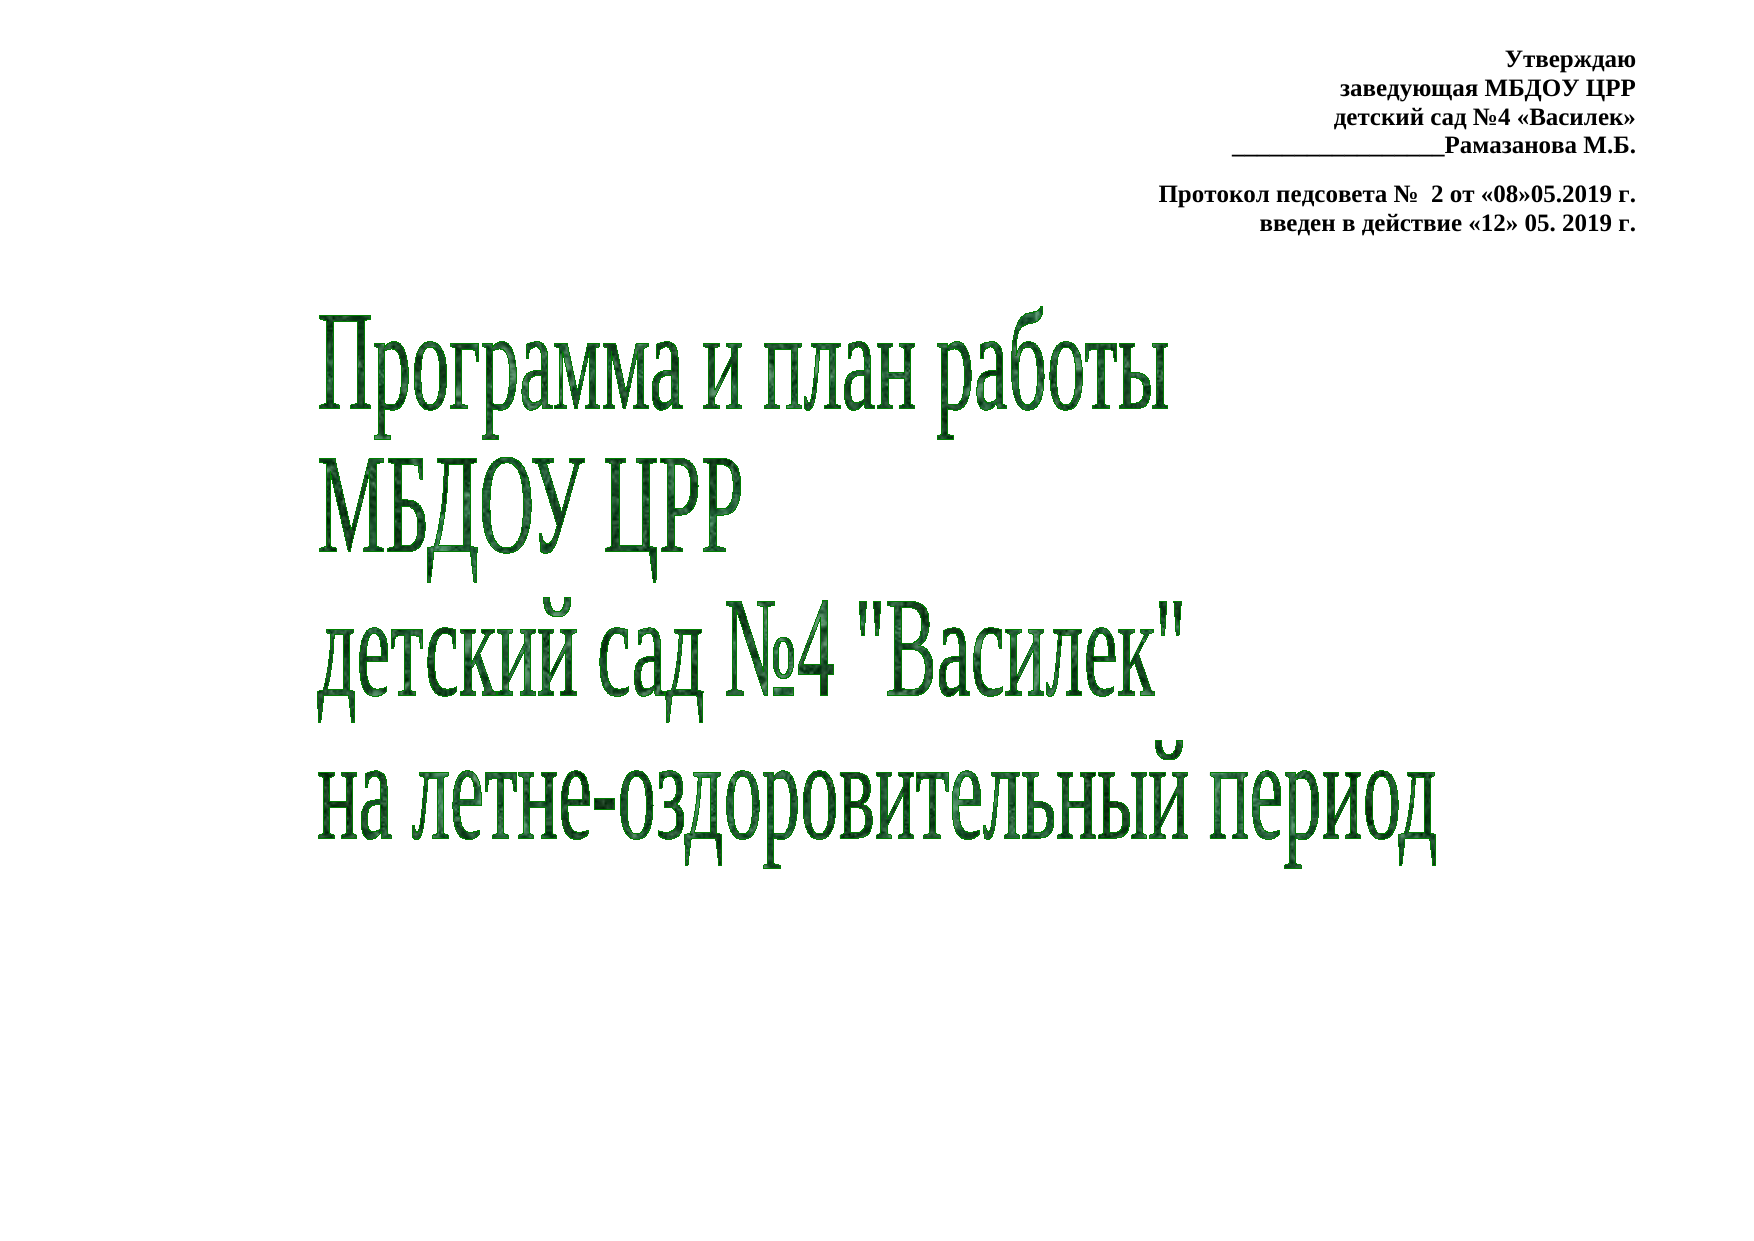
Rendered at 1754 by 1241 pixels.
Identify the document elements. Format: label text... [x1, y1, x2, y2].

picture [561, 770, 590, 839]
picture [533, 459, 584, 553]
picture [1022, 773, 1053, 838]
picture [320, 458, 383, 551]
picture [483, 458, 532, 553]
picture [555, 344, 599, 408]
picture [599, 627, 628, 696]
picture [606, 459, 656, 582]
picture [620, 770, 654, 839]
picture [727, 602, 774, 695]
picture [874, 602, 880, 635]
picture [765, 344, 801, 408]
picture [1098, 773, 1130, 838]
picture [844, 341, 874, 410]
picture [1011, 307, 1045, 410]
picture [521, 341, 552, 410]
picture [798, 601, 833, 695]
picture [1120, 344, 1151, 408]
text Протокол педсовета № 2 от «08»05.2019 г. введен в действие «12» 05. 2019 г. [118, 179, 1636, 236]
picture [414, 341, 447, 410]
picture [595, 799, 614, 809]
picture [1153, 344, 1167, 408]
picture [1156, 741, 1182, 759]
picture [362, 771, 392, 839]
picture [518, 773, 557, 838]
picture [1047, 630, 1081, 696]
picture [1209, 773, 1248, 839]
picture [1160, 602, 1166, 635]
picture [635, 627, 664, 696]
text Утверждаю заведующая МБДОУ ЦРР детский сад №4 «Василек» _________________Рамазанова М.Б. [118, 44, 1636, 159]
picture [451, 344, 478, 408]
picture [388, 459, 426, 551]
picture [659, 770, 683, 839]
picture [1057, 773, 1096, 838]
picture [539, 630, 576, 695]
picture [1284, 771, 1319, 868]
picture [878, 344, 914, 408]
picture [483, 341, 516, 439]
picture [544, 598, 570, 616]
picture [888, 602, 932, 695]
picture [427, 627, 456, 696]
picture [498, 630, 535, 695]
picture [461, 630, 496, 695]
picture [318, 630, 354, 722]
picture [1323, 773, 1361, 838]
picture [661, 458, 698, 551]
picture [1399, 773, 1435, 865]
picture [1131, 773, 1147, 838]
picture [318, 773, 357, 838]
picture [917, 773, 948, 838]
picture [876, 773, 914, 838]
picture [774, 637, 794, 678]
picture [973, 627, 1002, 696]
picture [1149, 773, 1188, 838]
picture [359, 627, 387, 696]
picture [1252, 770, 1280, 839]
picture [938, 341, 972, 439]
picture [939, 627, 969, 696]
picture [1086, 344, 1116, 408]
picture [1119, 630, 1154, 695]
picture [666, 630, 703, 722]
picture [726, 770, 760, 839]
picture [375, 342, 408, 439]
picture [763, 770, 798, 868]
picture [1174, 602, 1181, 635]
picture [704, 344, 741, 408]
picture [839, 772, 873, 839]
picture [413, 773, 449, 839]
picture [685, 773, 721, 865]
picture [1049, 341, 1083, 410]
picture [774, 688, 793, 695]
picture [486, 773, 516, 838]
picture [977, 341, 1006, 410]
picture [452, 771, 481, 839]
picture [704, 458, 740, 551]
picture [805, 344, 840, 410]
picture [1006, 630, 1043, 695]
picture [320, 316, 371, 408]
picture [653, 341, 682, 410]
picture [428, 459, 477, 582]
picture [803, 771, 836, 839]
picture [1086, 627, 1115, 696]
picture [952, 770, 980, 839]
picture [392, 630, 422, 695]
picture [604, 343, 648, 408]
picture [1365, 770, 1398, 839]
picture [860, 602, 866, 635]
picture [984, 773, 1020, 839]
